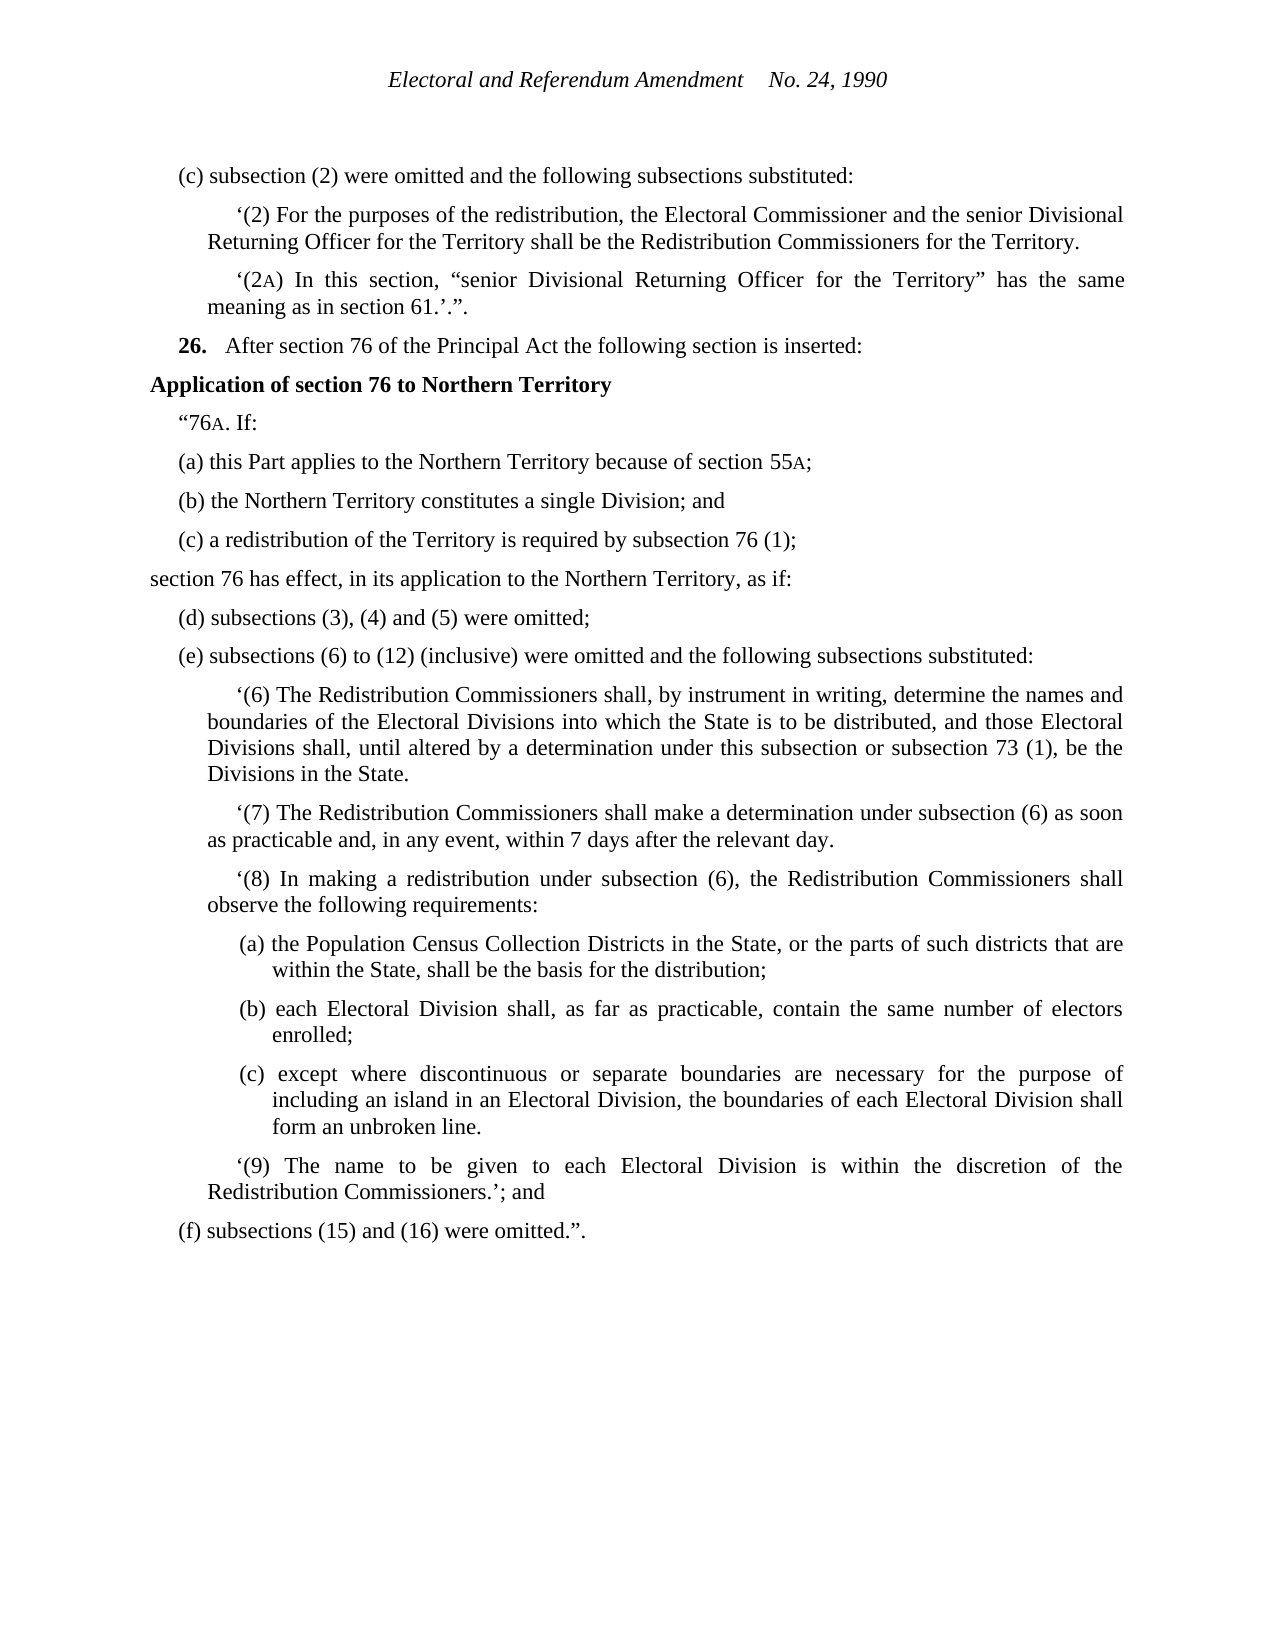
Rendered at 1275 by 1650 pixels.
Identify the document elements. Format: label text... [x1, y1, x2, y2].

text ‘(2a) In this section, “senior Divisional Returning Officer for the Territory” has the same meaning as in section 61.’.”. [207, 267, 1125, 319]
text (b) the Northern Territory constitutes a single Division; and [150, 487, 1125, 513]
text (a) the Population Census Collection Districts in the State, or the parts of such districts that are within the State, shall be the basis for the distribution; [239, 930, 1125, 982]
text section 76 has effect, in its application to the Northern Territory, as if: [150, 565, 1125, 591]
text (c) except where discontinuous or separate boundaries are necessary for the purpose of including an island in an Electoral Division, the boundaries of each Electoral Division shall form an unbroken line. [239, 1060, 1125, 1139]
text (e) subsections (6) to (12) (inclusive) were omitted and the following subsections substituted: [150, 643, 1125, 669]
text (c) subsection (2) were omitted and the following subsections substituted: [178, 162, 1125, 189]
text “76a. If: [150, 409, 1125, 436]
text ‘(9) The name to be given to each Electoral Division is within the discretion of the Redistribution Commissioners.’; and [207, 1152, 1125, 1204]
text ‘(2) For the purposes of the redistribution, the Electoral Commissioner and the senior Divisional Returning Officer for the Territory shall be the Redistribution Commissioners for the Territory. [207, 201, 1125, 254]
text ‘(8) In making a redistribution under subsection (6), the Redistribution Commissioners shall observe the following requirements: [207, 864, 1125, 917]
text (d) subsections (3), (4) and (5) were omitted; [150, 604, 1125, 630]
text ‘(6) The Redistribution Commissioners shall, by instrument in writing, determine the names and boundaries of the Electoral Divisions into which the State is to be distributed, and those Electoral Divisions shall, until altered by a determination under this subsection or subsection 73 (1), be the Divisions in the State. [207, 681, 1125, 787]
text Application of section 76 to Northern Territory [150, 371, 1125, 397]
text 26. After section 76 of the Principal Act the following section is inserted: [150, 332, 1125, 358]
text (c) a redistribution of the Territory is required by subsection 76 (1); [150, 526, 1125, 552]
text (b) each Electoral Division shall, as far as practicable, contain the same number of electors enrolled; [239, 995, 1125, 1048]
text (f) subsections (15) and (16) were omitted.”. [150, 1217, 1125, 1243]
text ‘(7) The Redistribution Commissioners shall make a determination under subsection (6) as soon as practicable and, in any event, within 7 days after the relevant day. [207, 799, 1125, 852]
text (a) this Part applies to the Northern Territory because of section 55a; [150, 448, 1125, 475]
